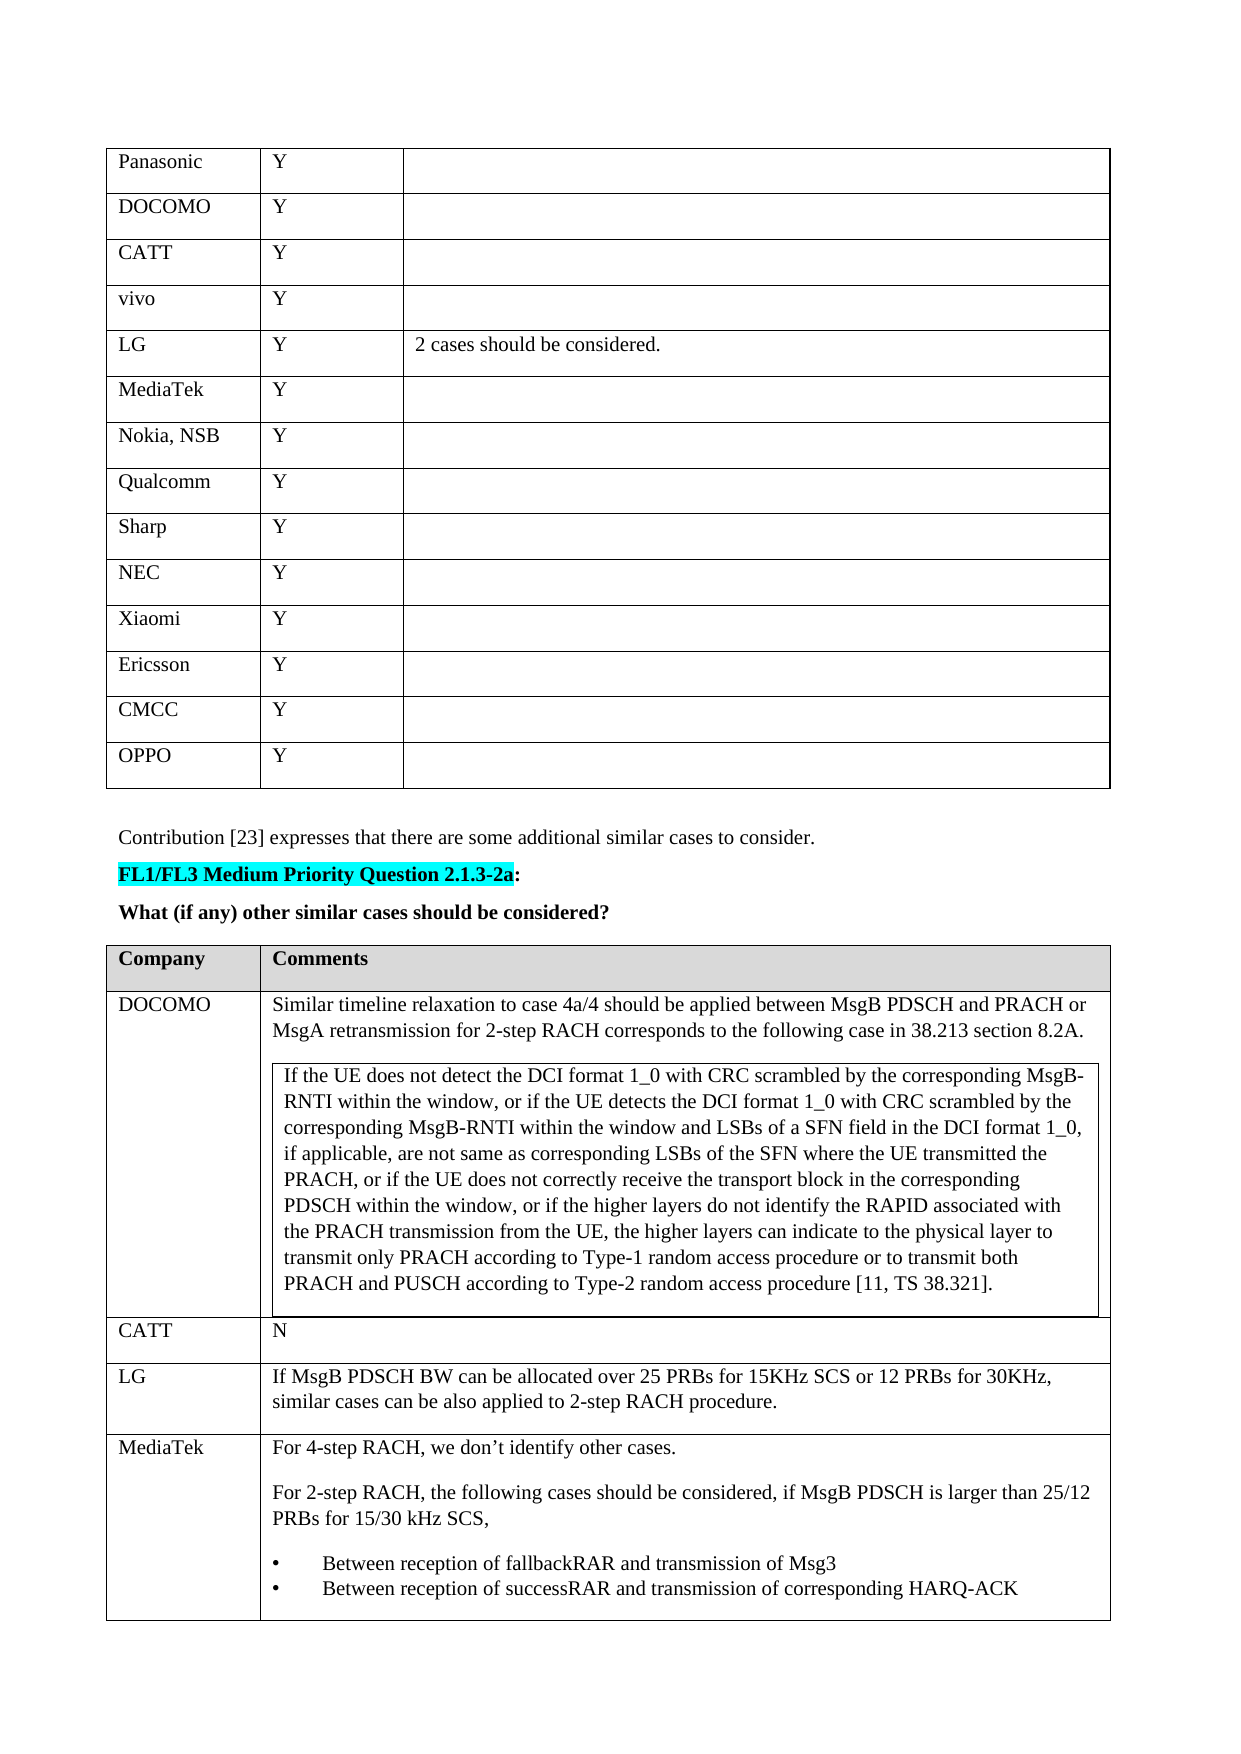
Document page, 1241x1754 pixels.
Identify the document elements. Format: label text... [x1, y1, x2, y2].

table_cell Sharp [107, 514, 260, 559]
table_cell Y [261, 331, 403, 376]
table_cell Xiaomi [107, 606, 260, 651]
table_cell Y [261, 743, 403, 788]
table_cell Y [261, 377, 403, 422]
table_cell Y [261, 697, 403, 742]
table_cell Y [261, 423, 403, 468]
table_cell Qualcomm [107, 469, 260, 513]
table_cell [404, 377, 1109, 422]
table_cell vivo [107, 286, 260, 330]
table_cell Y [261, 194, 403, 239]
table_cell OPPO [107, 743, 260, 788]
table_cell N [261, 1318, 1110, 1362]
table_cell [404, 743, 1109, 788]
table_cell [404, 560, 1109, 605]
table_cell LG [107, 1364, 260, 1434]
table_cell LG [107, 331, 260, 376]
table_header Comments [261, 946, 1110, 991]
table_cell Ericsson [107, 652, 260, 696]
subtitle FL1/FL3 Medium Priority Question 2.1.3-2a: [514, 862, 1122, 886]
table_cell Y [261, 606, 403, 651]
table_cell CMCC [107, 697, 260, 742]
table_cell Y [261, 149, 403, 193]
table_cell Panasonic [107, 149, 260, 193]
table_cell [404, 286, 1109, 330]
table_cell CATT [107, 240, 260, 285]
table_cell [404, 697, 1109, 742]
table_cell Y [261, 469, 403, 513]
table_cell [404, 240, 1109, 285]
table_cell MediaTek [107, 377, 260, 422]
table_cell [404, 149, 1109, 193]
table_cell NEC [107, 560, 260, 605]
table_cell MediaTek [107, 1435, 260, 1620]
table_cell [261, 1435, 1110, 1620]
table_cell [404, 514, 1109, 559]
table_cell [404, 652, 1109, 696]
table_cell Nokia, NSB [107, 423, 260, 468]
table_cell [404, 606, 1109, 651]
table_cell If MsgB PDSCH BW can be allocated over 25 PRBs for 15KHz SCS or 12 PRBs for 30KHz, similar cases can be also applied to 2-step RACH procedure. [261, 1364, 1110, 1434]
table_cell 2 cases should be considered. [404, 331, 1109, 376]
table_cell [404, 423, 1109, 468]
text What (if any) other similar cases should be considered? [118, 900, 1122, 924]
table_cell Y [261, 560, 403, 605]
table_header Company [107, 946, 260, 991]
table_cell Y [261, 652, 403, 696]
table_cell CATT [107, 1318, 260, 1362]
table_cell DOCOMO [107, 992, 260, 1317]
table_cell Y [261, 240, 403, 285]
table_cell [404, 194, 1109, 239]
table_cell [404, 469, 1109, 513]
table_cell Y [261, 514, 403, 559]
table_cell DOCOMO [107, 194, 260, 239]
table_cell Y [261, 286, 403, 330]
table_cell Similar timeline relaxation to case 4a/4 should be applied between MsgB PDSCH and PRACH or MsgA retransmission for 2-step RACH corresponds to the following case in 38.213 section 8.2A. [261, 992, 1110, 1317]
text Contribution [23] expresses that there are some additional similar cases to consider. [118, 825, 1122, 849]
